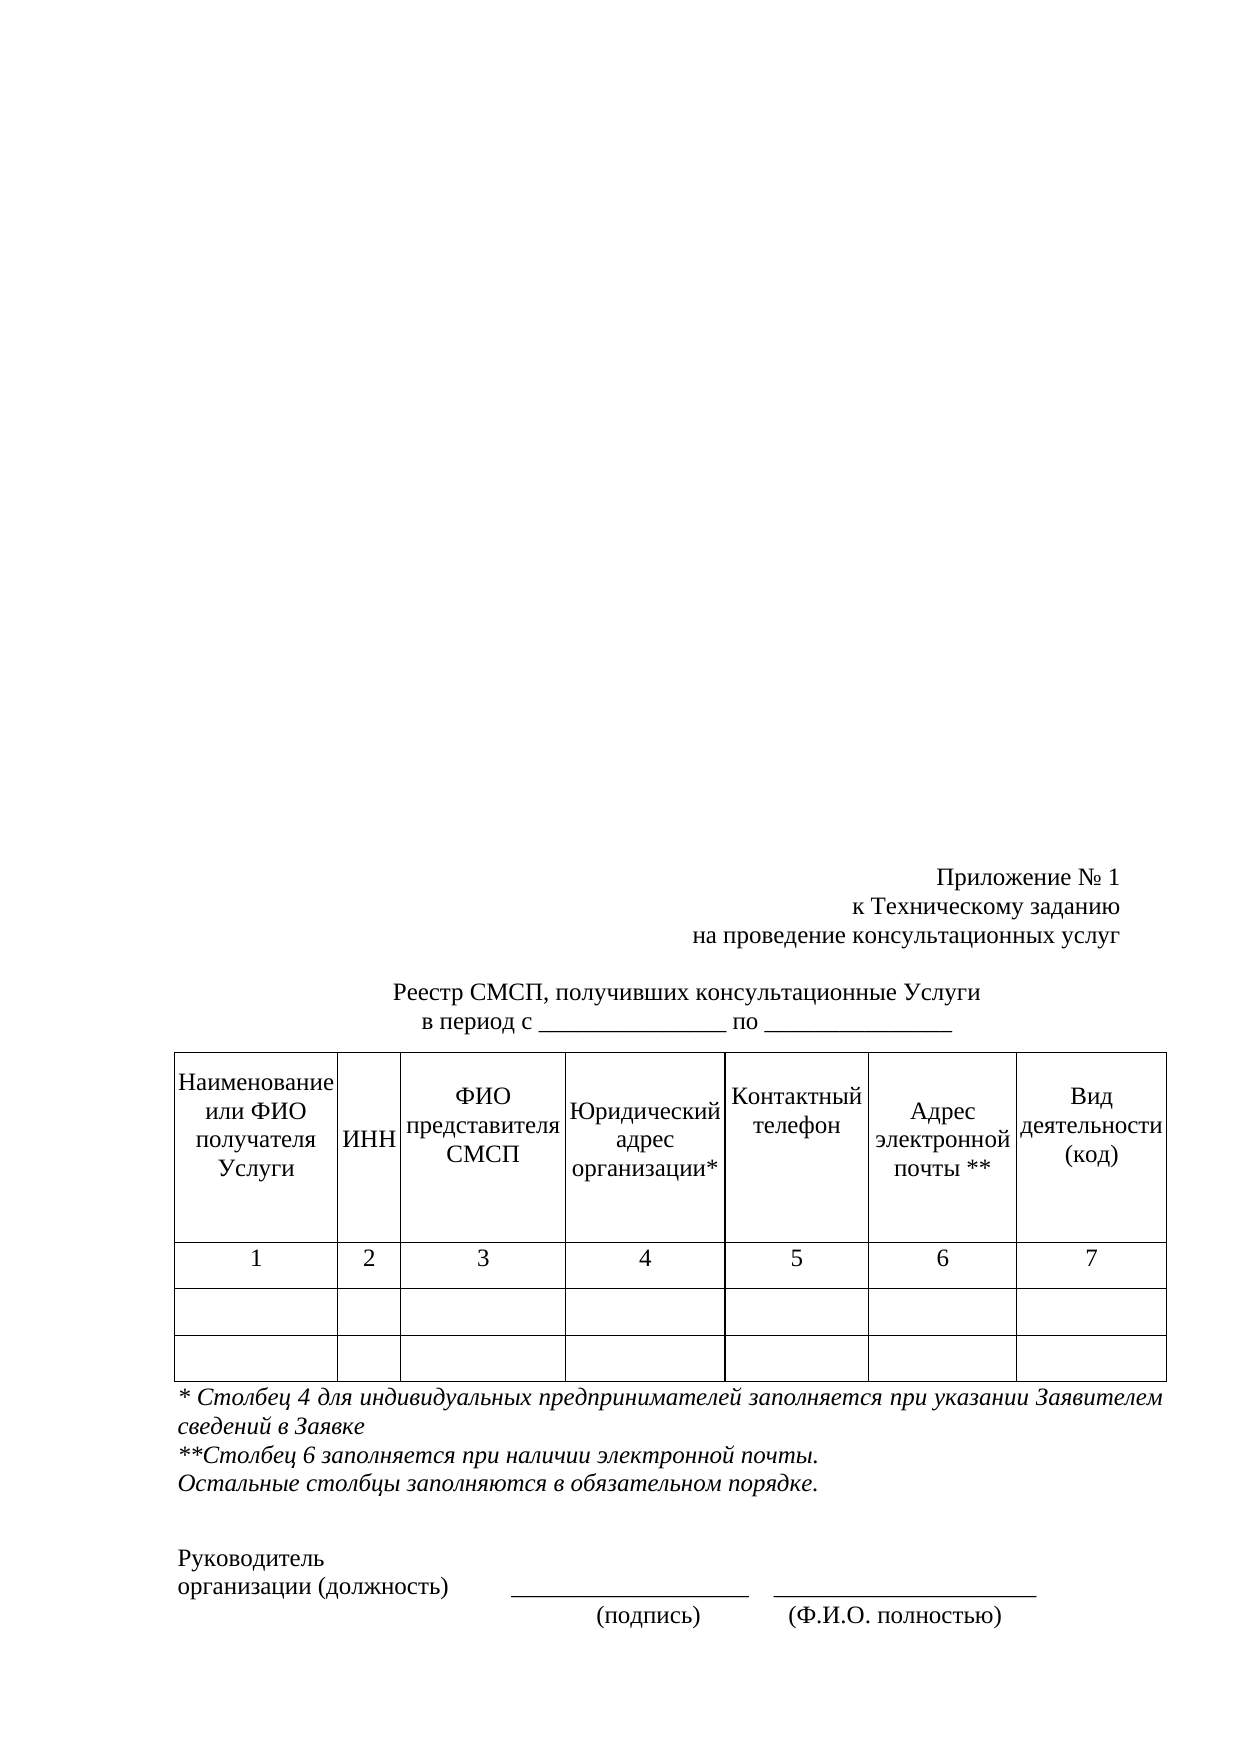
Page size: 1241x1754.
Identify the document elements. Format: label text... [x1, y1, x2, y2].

table_cell [869, 1336, 1016, 1381]
table_cell [869, 1289, 1016, 1335]
table_header Наименование или ФИО получателя Услуги [175, 1053, 337, 1242]
table_cell [175, 1289, 337, 1335]
table_cell [726, 1289, 868, 1335]
table_cell 4 [566, 1243, 724, 1288]
table_header ФИО представителя СМСП [401, 1053, 565, 1242]
table_cell [1017, 1289, 1166, 1335]
text к Техническому заданию [177, 891, 1120, 920]
table_cell 5 [726, 1243, 868, 1288]
text Остальные столбцы заполняются в обязательном порядке. [177, 1468, 1167, 1497]
table_cell [338, 1336, 400, 1381]
table_cell [401, 1289, 565, 1335]
table_cell [175, 1336, 337, 1381]
table_header ИНН [338, 1053, 400, 1242]
table_cell [1017, 1336, 1166, 1381]
text * Столбец 4 для индивидуальных предпринимателей заполняется при указании Заявителем сведений в Заявке [177, 1382, 1167, 1440]
table_cell 1 [175, 1243, 337, 1288]
table_cell [401, 1336, 565, 1381]
text Приложение № 1 [177, 862, 1120, 891]
table_cell [566, 1336, 724, 1381]
table_cell [338, 1289, 400, 1335]
text организации (должность) ___________________ _____________________ [177, 1571, 1167, 1600]
table_cell 6 [869, 1243, 1016, 1288]
text Руководитель [177, 1543, 1167, 1571]
text (подпись) (Ф.И.О. полностью) [177, 1600, 1167, 1629]
text на проведение консультационных услуг [177, 920, 1120, 949]
text в период с _______________ по _______________ [177, 1006, 1167, 1035]
table_cell [566, 1289, 724, 1335]
table_header Вид деятельности (код) [1017, 1053, 1166, 1242]
table_cell 2 [338, 1243, 400, 1288]
text **Столбец 6 заполняется при наличии электронной почты. [177, 1440, 1167, 1468]
table_cell 3 [401, 1243, 565, 1288]
table_header Адрес электронной почты ** [869, 1053, 1016, 1242]
table_cell 7 [1017, 1243, 1166, 1288]
table_cell [726, 1336, 868, 1381]
table_header Юридический адрес организации* [566, 1053, 724, 1242]
table_header Контактный телефон [726, 1053, 868, 1242]
text Реестр СМСП, получивших консультационные Услуги [177, 977, 1167, 1006]
